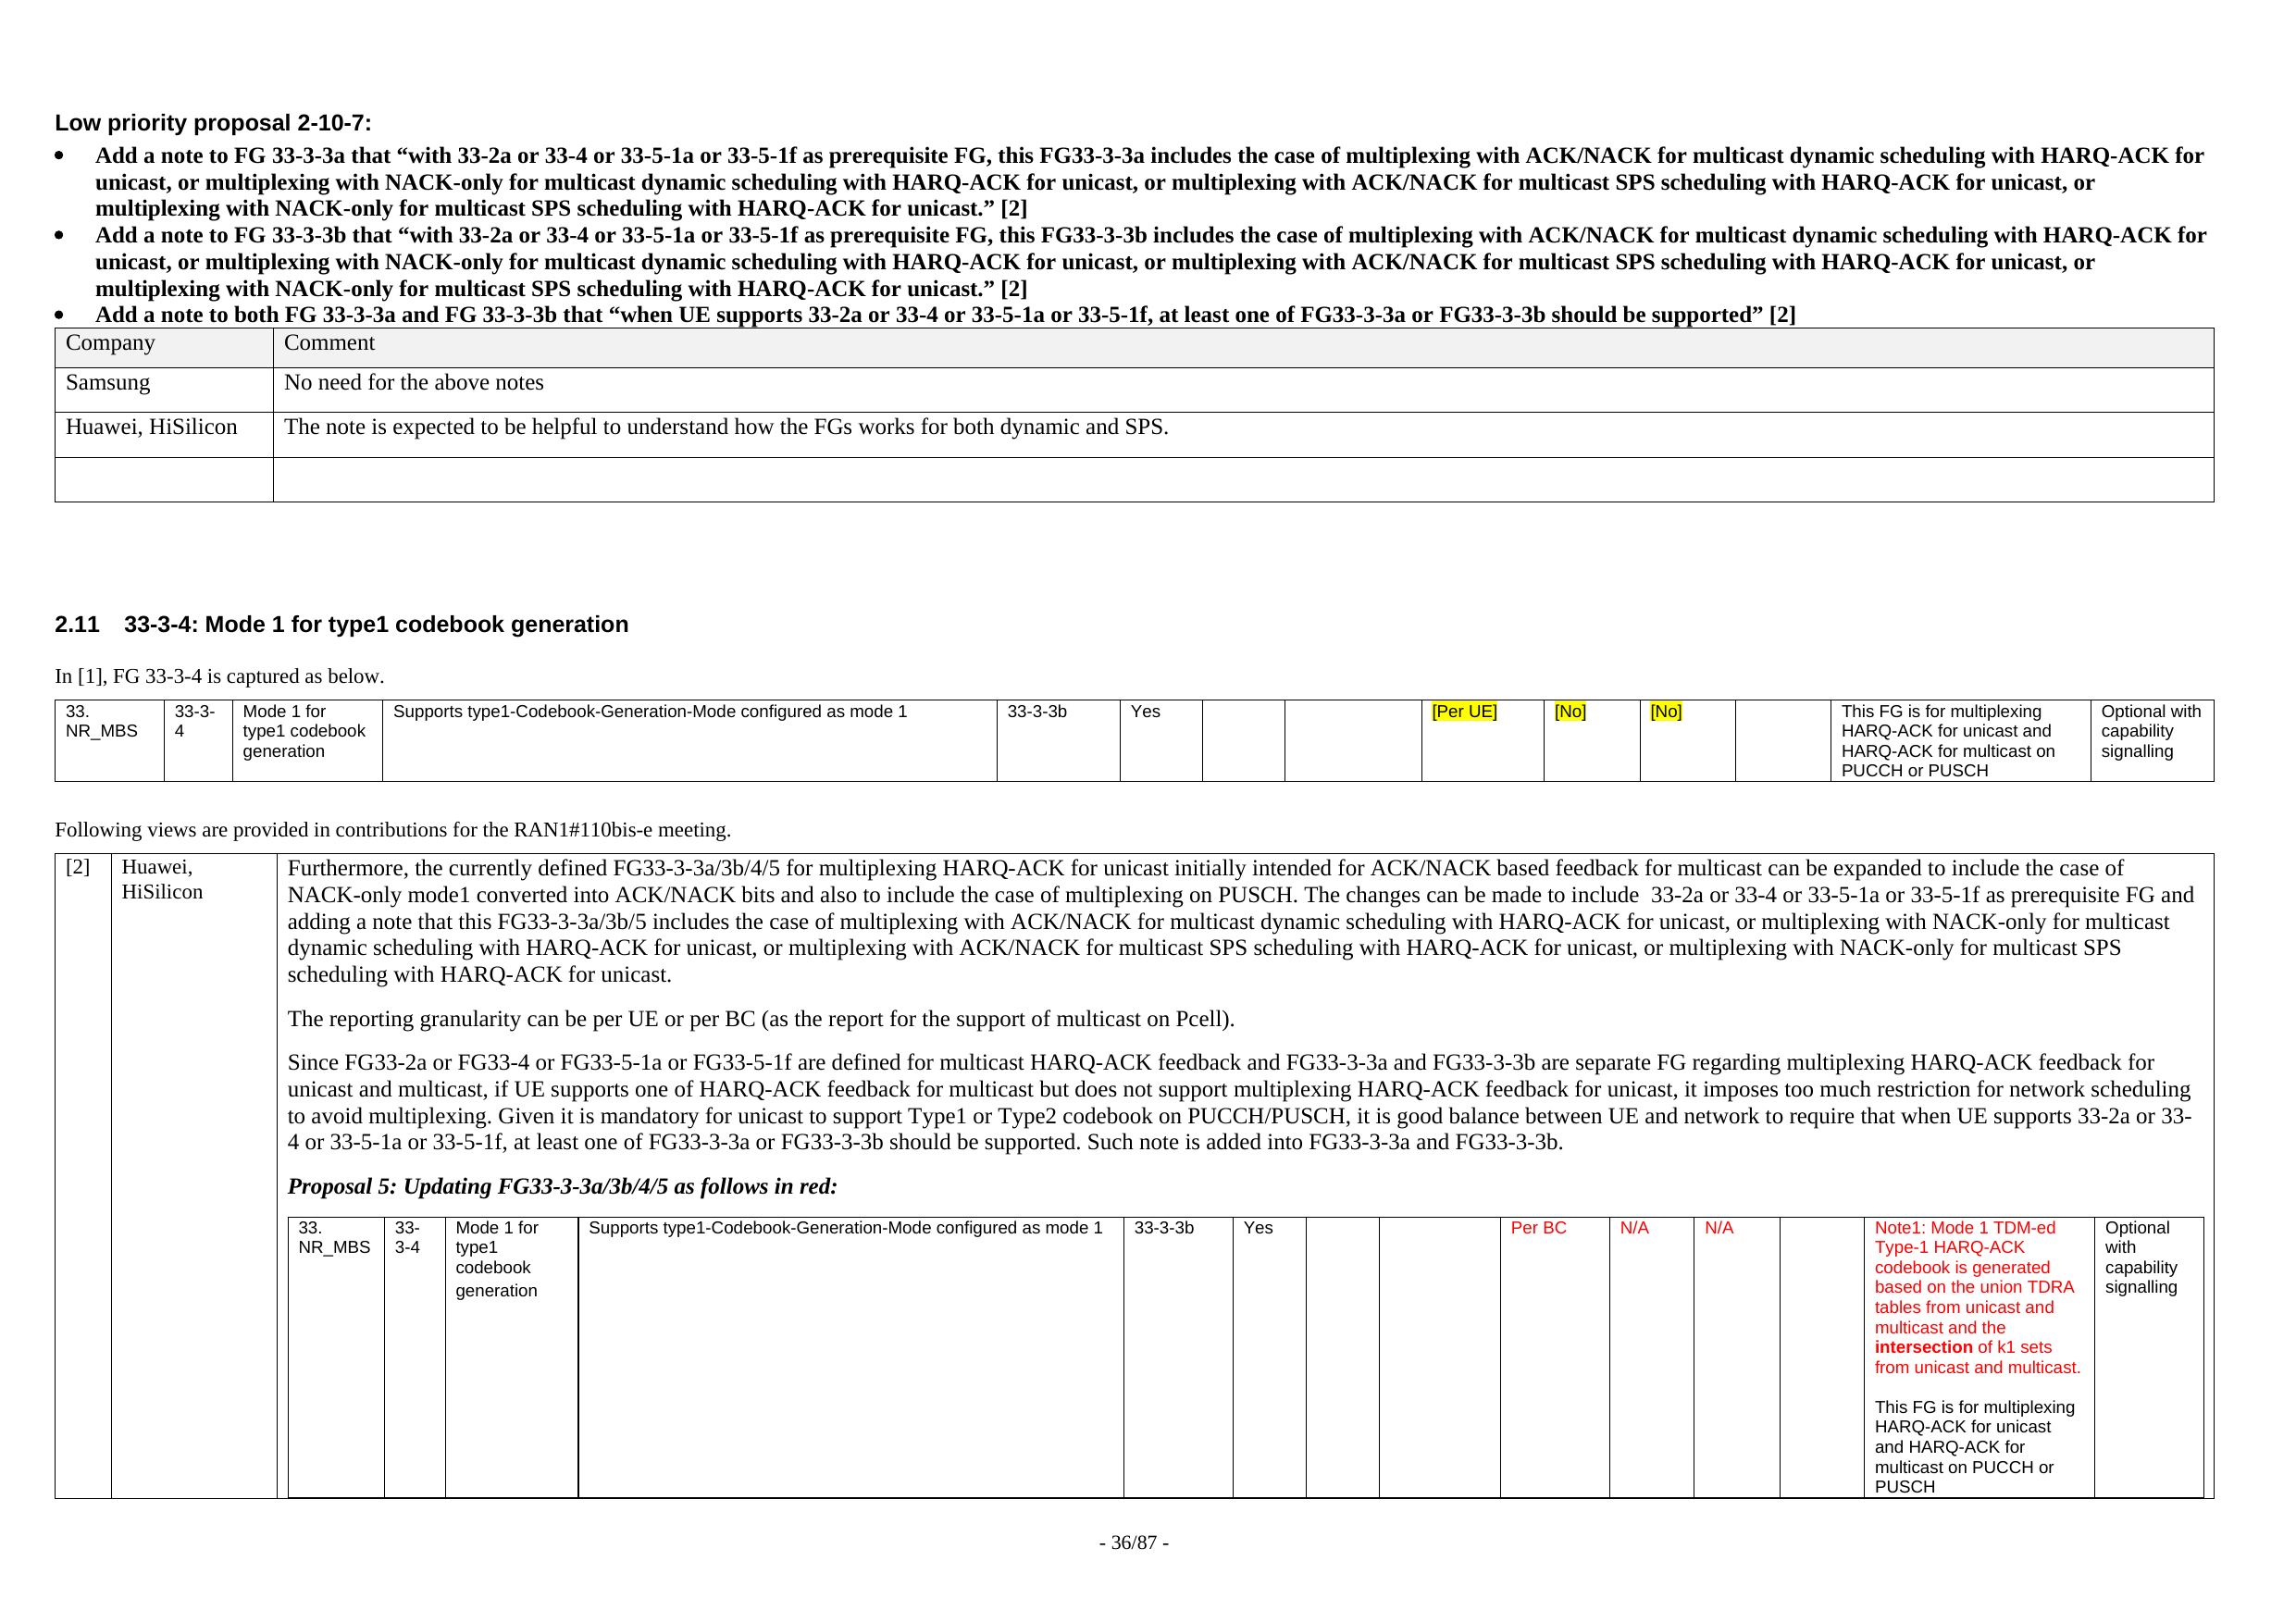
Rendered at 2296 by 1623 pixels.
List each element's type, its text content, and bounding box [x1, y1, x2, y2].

table_cell No need for the above notes [274, 368, 2214, 412]
table_header [2] [56, 854, 111, 1497]
subtitle Low priority proposal 2-10-7: [55, 109, 2214, 136]
table_header Huawei, HiSilicon [112, 854, 277, 1497]
table_header Company [56, 328, 273, 367]
list Add a note to FG 33-3-3b that “with 33-2a or 33-4 or 33-5-1a or 33-5-1f as prerequisite FG, this FG33-3-3b includes the case of multiplexing with ACK/NACK for multicast dynamic scheduling with HARQ-ACK for unicast, or multiplexing with NACK-only for multicast dynamic scheduling with HARQ-ACK for unicast, or multiplexing with ACK/NACK for multicast SPS scheduling with HARQ-ACK for unicast, or multiplexing with NACK-only for multicast SPS scheduling with HARQ-ACK for unicast.” [2] [55, 221, 2214, 302]
table_cell [56, 458, 273, 502]
table_header [No] [1545, 700, 1640, 780]
list Add a note to FG 33-3-3a that “with 33-2a or 33-4 or 33-5-1a or 33-5-1f as prerequisite FG, this FG33-3-3a includes the case of multiplexing with ACK/NACK for multicast dynamic scheduling with HARQ-ACK for unicast, or multiplexing with NACK-only for multicast dynamic scheduling with HARQ-ACK for unicast, or multiplexing with ACK/NACK for multicast SPS scheduling with HARQ-ACK for unicast, or multiplexing with NACK-only for multicast SPS scheduling with HARQ-ACK for unicast.” [2] [55, 142, 2214, 221]
text Following views are provided in contributions for the RAN1#110bis-e meeting. [55, 817, 2214, 842]
table_cell The note is expected to be helpful to understand how the FGs works for both dynamic and SPS. [274, 413, 2214, 457]
table_header [1285, 700, 1421, 780]
table_header [No] [1641, 700, 1735, 780]
table_header 33-3-4 [165, 700, 232, 780]
table_header Yes [1121, 700, 1202, 780]
table_header Supports type1-Codebook-Generation-Mode configured as mode 1 [383, 700, 997, 780]
subtitle 2.11 33-3-4: Mode 1 for type1 codebook generation [55, 611, 2214, 638]
table_header Comment [274, 328, 2214, 367]
list Add a note to both FG 33-3-3a and FG 33-3-3b that “when UE supports 33-2a or 33-4 or 33-5-1a or 33-5-1f, at least one of FG33-3-3a or FG33-3-3b should be supported” [2] [55, 302, 2214, 328]
table_header Mode 1 for type1 codebook generation [233, 700, 382, 780]
text In [1], FG 33-3-4 is captured as below. [55, 663, 2214, 688]
table_header Optional with capability signalling [2091, 700, 2214, 780]
table_header This FG is for multiplexing HARQ-ACK for unicast and HARQ-ACK for multicast on PUCCH or PUSCH [1831, 700, 2091, 780]
table_cell Huawei, HiSilicon [56, 413, 273, 457]
table_header 33-3-3b [998, 700, 1120, 780]
table_cell [274, 458, 2214, 502]
table_header [1736, 700, 1831, 780]
table_header [Per UE] [1422, 700, 1544, 780]
table_header 33. NR_MBS [56, 700, 164, 780]
table_cell Samsung [56, 368, 273, 412]
table_header [1203, 700, 1285, 780]
